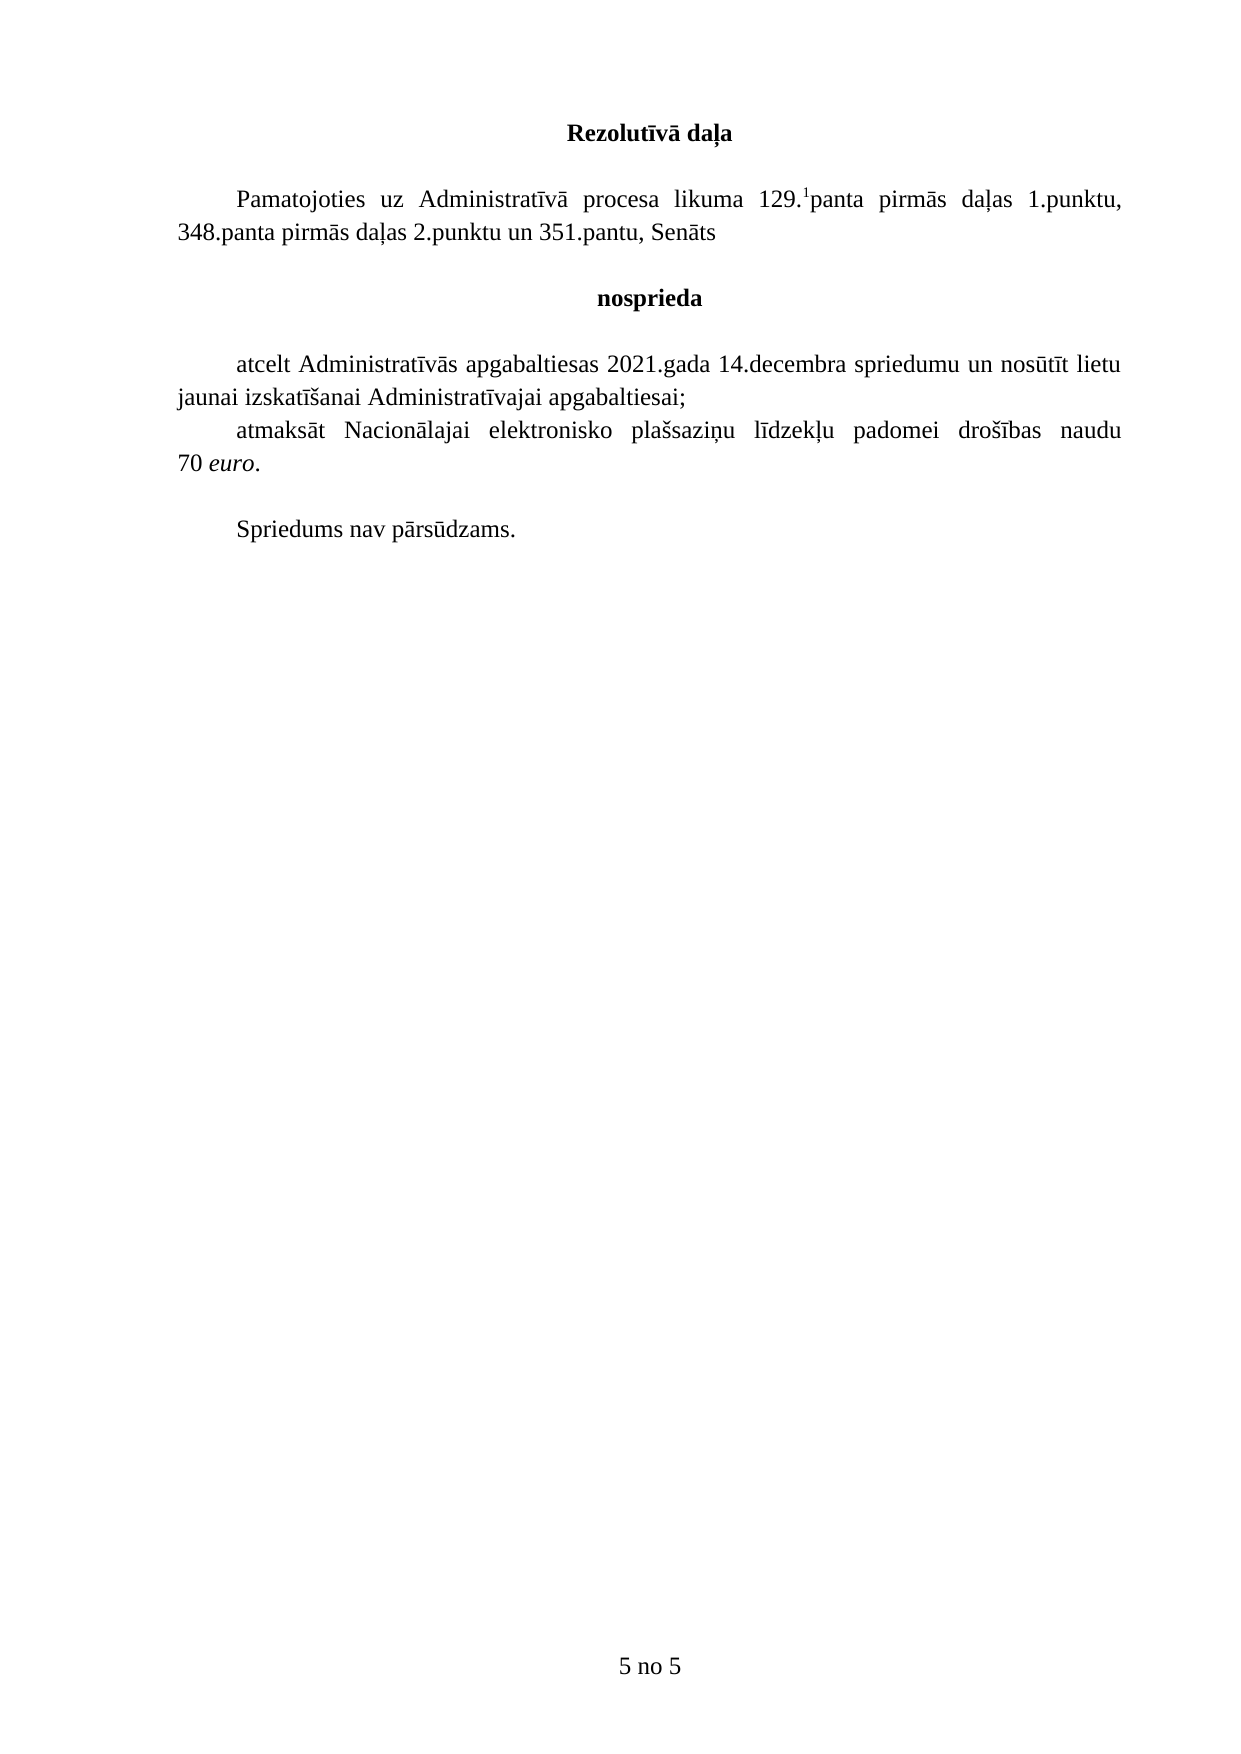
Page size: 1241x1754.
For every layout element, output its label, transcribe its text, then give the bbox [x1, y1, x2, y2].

text nosprieda [177, 283, 1122, 312]
text Pamatojoties uz Administratīvā procesa likuma 129.1panta pirmās daļas 1.punktu, 348.panta pirmās daļas 2.punktu un 351.pantu, Senāts [177, 184, 1122, 246]
text atcelt Administratīvās apgabaltiesas 2021.gada 14.decembra spriedumu un nosūtīt lietu jaunai izskatīšanai Administratīvajai apgabaltiesai; [177, 349, 1122, 411]
text Rezolutīvā daļa [177, 118, 1122, 147]
text atmaksāt Nacionālajai elektronisko plašsaziņu līdzekļu padomei drošības naudu 70 euro. [177, 415, 1122, 477]
text Spriedums nav pārsūdzams. [177, 514, 1122, 543]
